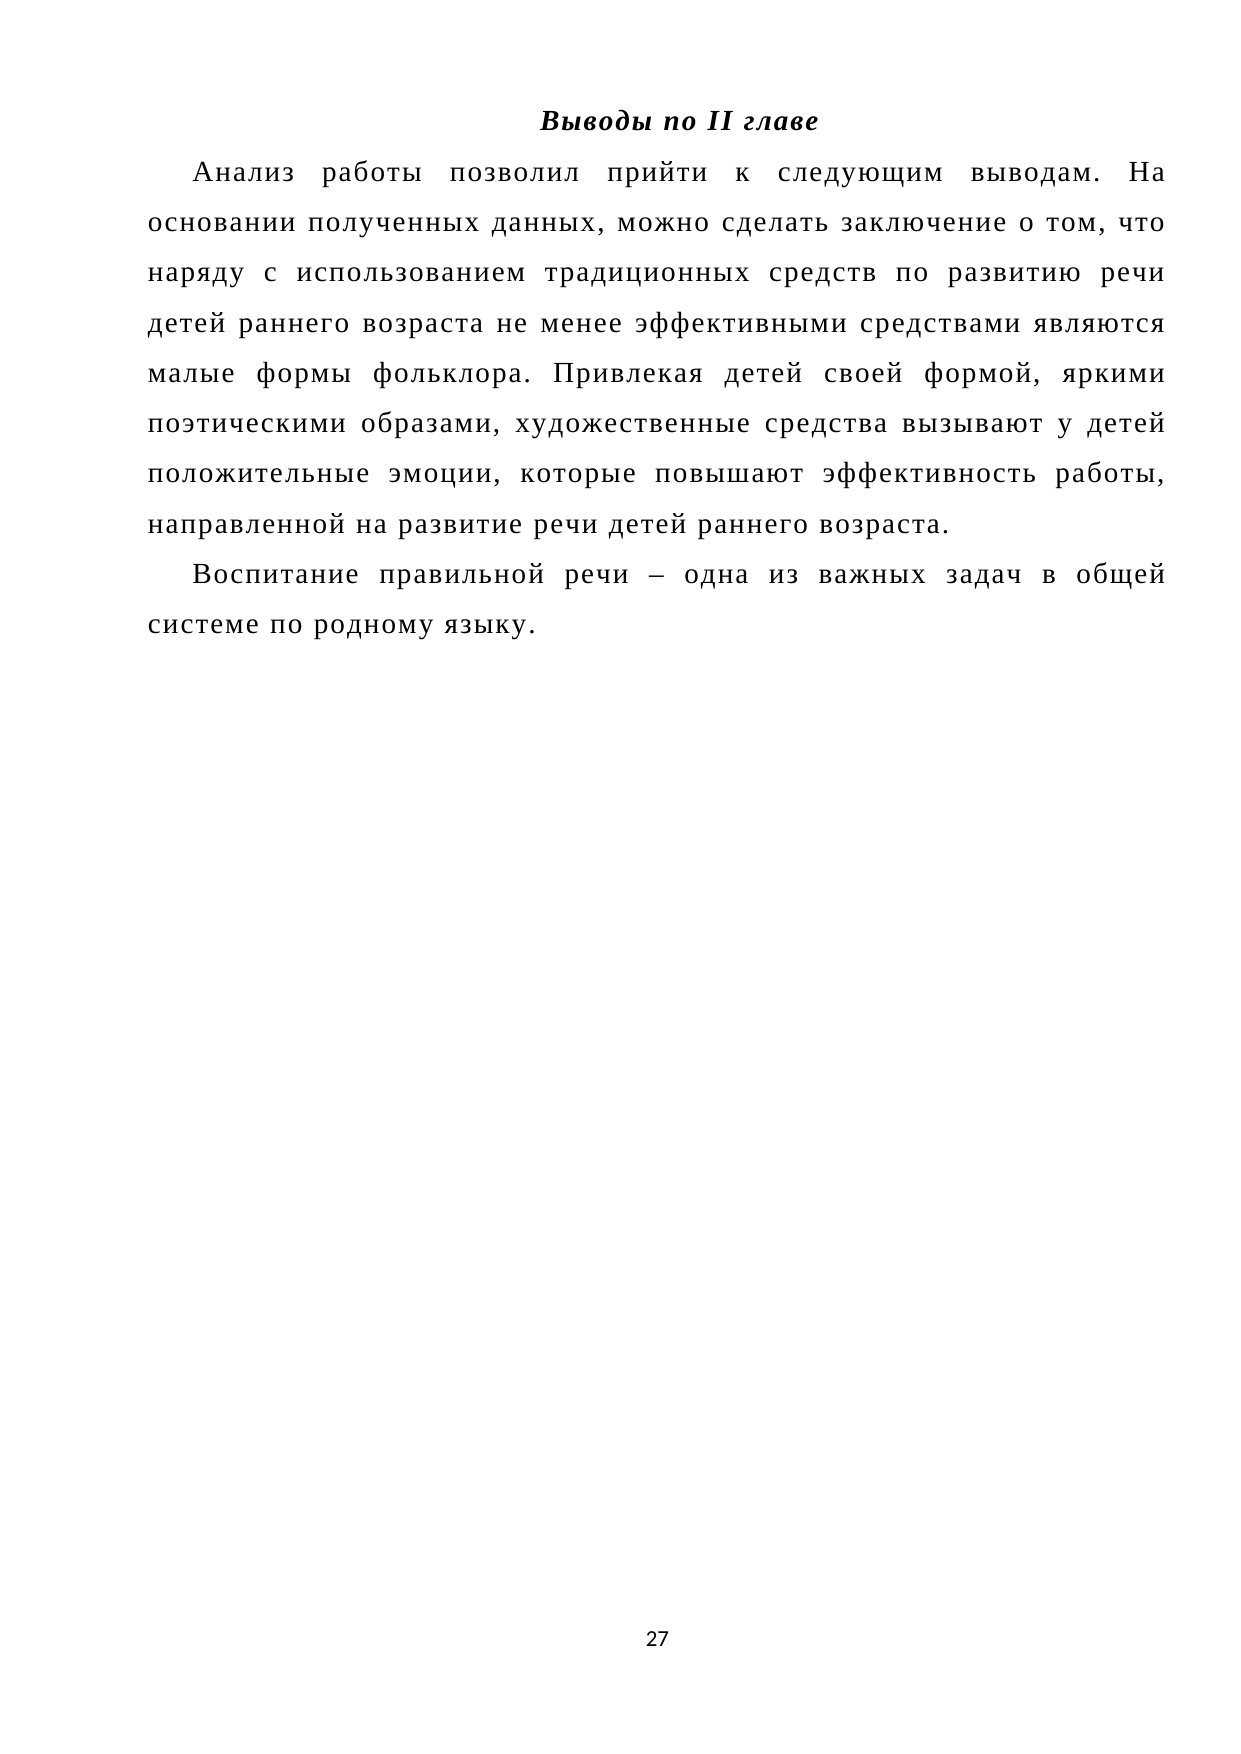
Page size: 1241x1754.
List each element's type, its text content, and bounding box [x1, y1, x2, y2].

text Воспитание правильной речи – одна из важных задач в общей системе по родному языку. [148, 556, 1167, 640]
text Анализ работы позволил прийти к следующим выводам. На основании полученных данных, можно сделать заключение о том, что наряду с использованием традиционных средств по развитию речи детей раннего возраста не менее эффективными средствами являются малые формы фольклора. Привлекая детей своей формой, яркими поэтическими образами, художественные средства вызывают у детей положительные эмоции, которые повышают эффективность работы, направленной на развитие речи детей раннего возраста. [148, 154, 1167, 539]
text Выводы по II главе [148, 103, 1167, 137]
